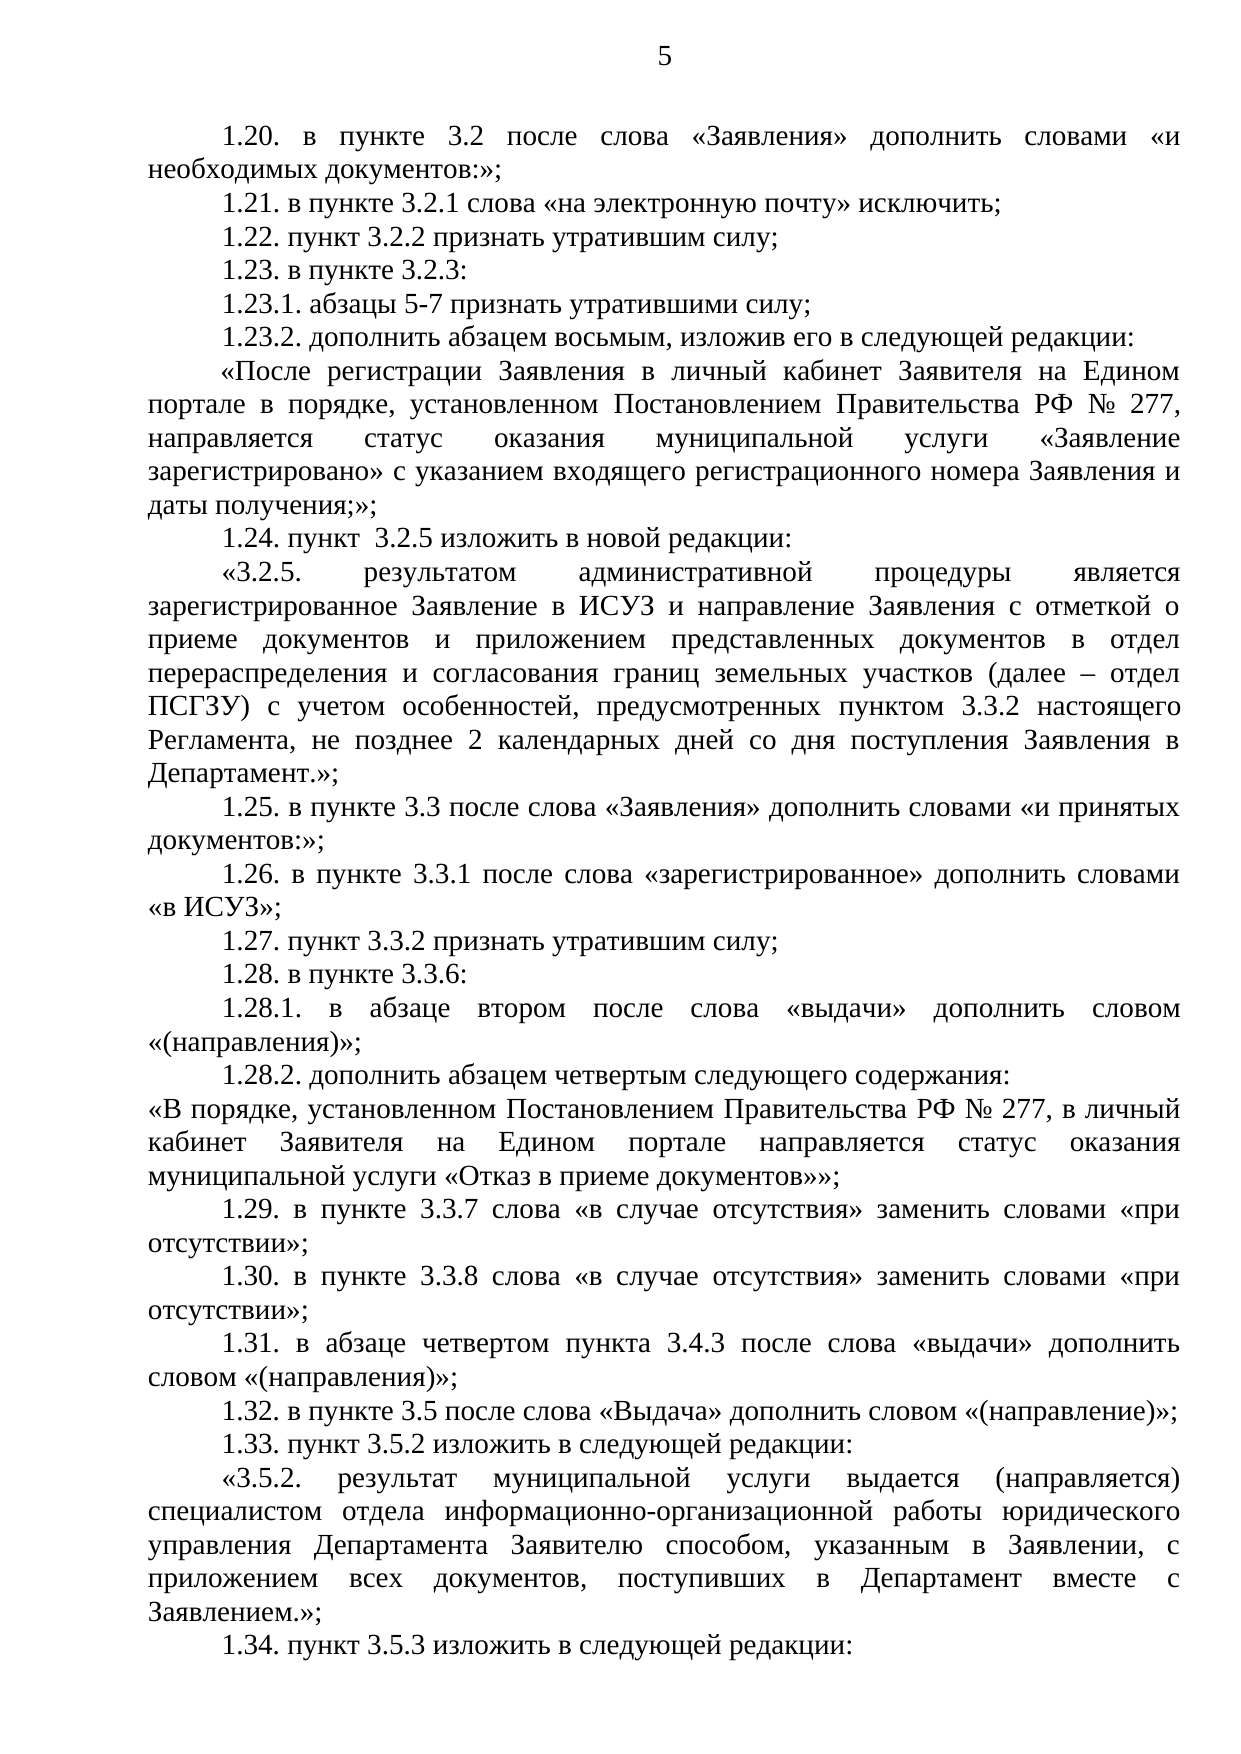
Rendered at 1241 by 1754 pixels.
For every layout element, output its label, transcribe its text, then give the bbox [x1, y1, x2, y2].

text «В порядке, установленном Постановлением Правительства РФ № 277, в личный кабинет Заявителя на Едином портале направляется статус оказания муниципальной услуги «Отказ в приеме документов»»; [148, 1091, 1181, 1191]
text 1.32. в пункте 3.5 после слова «Выдача» дополнить словом «(направление)»; [148, 1393, 1181, 1426]
text 1.27. пункт 3.3.2 признать утратившим силу; [148, 923, 1181, 957]
text 1.26. в пункте 3.3.1 после слова «зарегистрированное» дополнить словами «в ИСУЗ»; [148, 856, 1181, 923]
text 1.23.2. дополнить абзацем восьмым, изложив его в следующей редакции: [148, 319, 1181, 353]
text 1.28.2. дополнить абзацем четвертым следующего содержания: [148, 1057, 1181, 1091]
text 1.31. в абзаце четвертом пункта 3.4.3 после слова «выдачи» дополнить словом «(направления)»; [148, 1326, 1181, 1393]
text 1.23.1. абзацы 5-7 признать утратившими силу; [148, 286, 1181, 319]
text 1.28.1. в абзаце втором после слова «выдачи» дополнить словом «(направления)»; [148, 990, 1181, 1057]
text 1.29. в пункте 3.3.7 слова «в случае отсутствия» заменить словами «при отсутствии»; [148, 1191, 1181, 1258]
text 1.22. пункт 3.2.2 признать утратившим силу; [148, 219, 1181, 252]
text 1.30. в пункте 3.3.8 слова «в случае отсутствия» заменить словами «при отсутствии»; [148, 1258, 1181, 1326]
text 1.21. в пункте 3.2.1 слова «на электронную почту» исключить; [148, 185, 1181, 219]
text «3.2.5. результатом административной процедуры является зарегистрированное Заявление в ИСУЗ и направление Заявления с отметкой о приеме документов и приложением представленных документов в отдел перераспределения и согласования границ земельных участков (далее – отдел ПСГЗУ) с учетом особенностей, предусмотренных пунктом 3.3.2 настоящего Регламента, не позднее 2 календарных дней со дня поступления Заявления в Департамент.»; [148, 554, 1181, 789]
text 1.25. в пункте 3.3 после слова «Заявления» дополнить словами «и принятых документов:»; [148, 789, 1181, 856]
text 1.23. в пункте 3.2.3: [148, 252, 1181, 286]
text «3.5.2. результат муниципальной услуги выдается (направляется) специалистом отдела информационно-организационной работы юридического управления Департамента Заявителю способом, указанным в Заявлении, с приложением всех документов, поступивших в Департамент вместе с Заявлением.»; [148, 1460, 1181, 1627]
text 1.24. пункт 3.2.5 изложить в новой редакции: [148, 521, 1181, 554]
text 1.33. пункт 3.5.2 изложить в следующей редакции: [148, 1426, 1181, 1460]
text «После регистрации Заявления в личный кабинет Заявителя на Едином портале в порядке, установленном Постановлением Правительства РФ № 277, направляется статус оказания муниципальной услуги «Заявление зарегистрировано» с указанием входящего регистрационного номера Заявления и даты получения;»; [148, 353, 1181, 521]
text 1.28. в пункте 3.3.6: [148, 957, 1181, 990]
text 1.34. пункт 3.5.3 изложить в следующей редакции: [148, 1627, 1181, 1661]
text 1.20. в пункте 3.2 после слова «Заявления» дополнить словами «и необходимых документов:»; [148, 118, 1181, 185]
